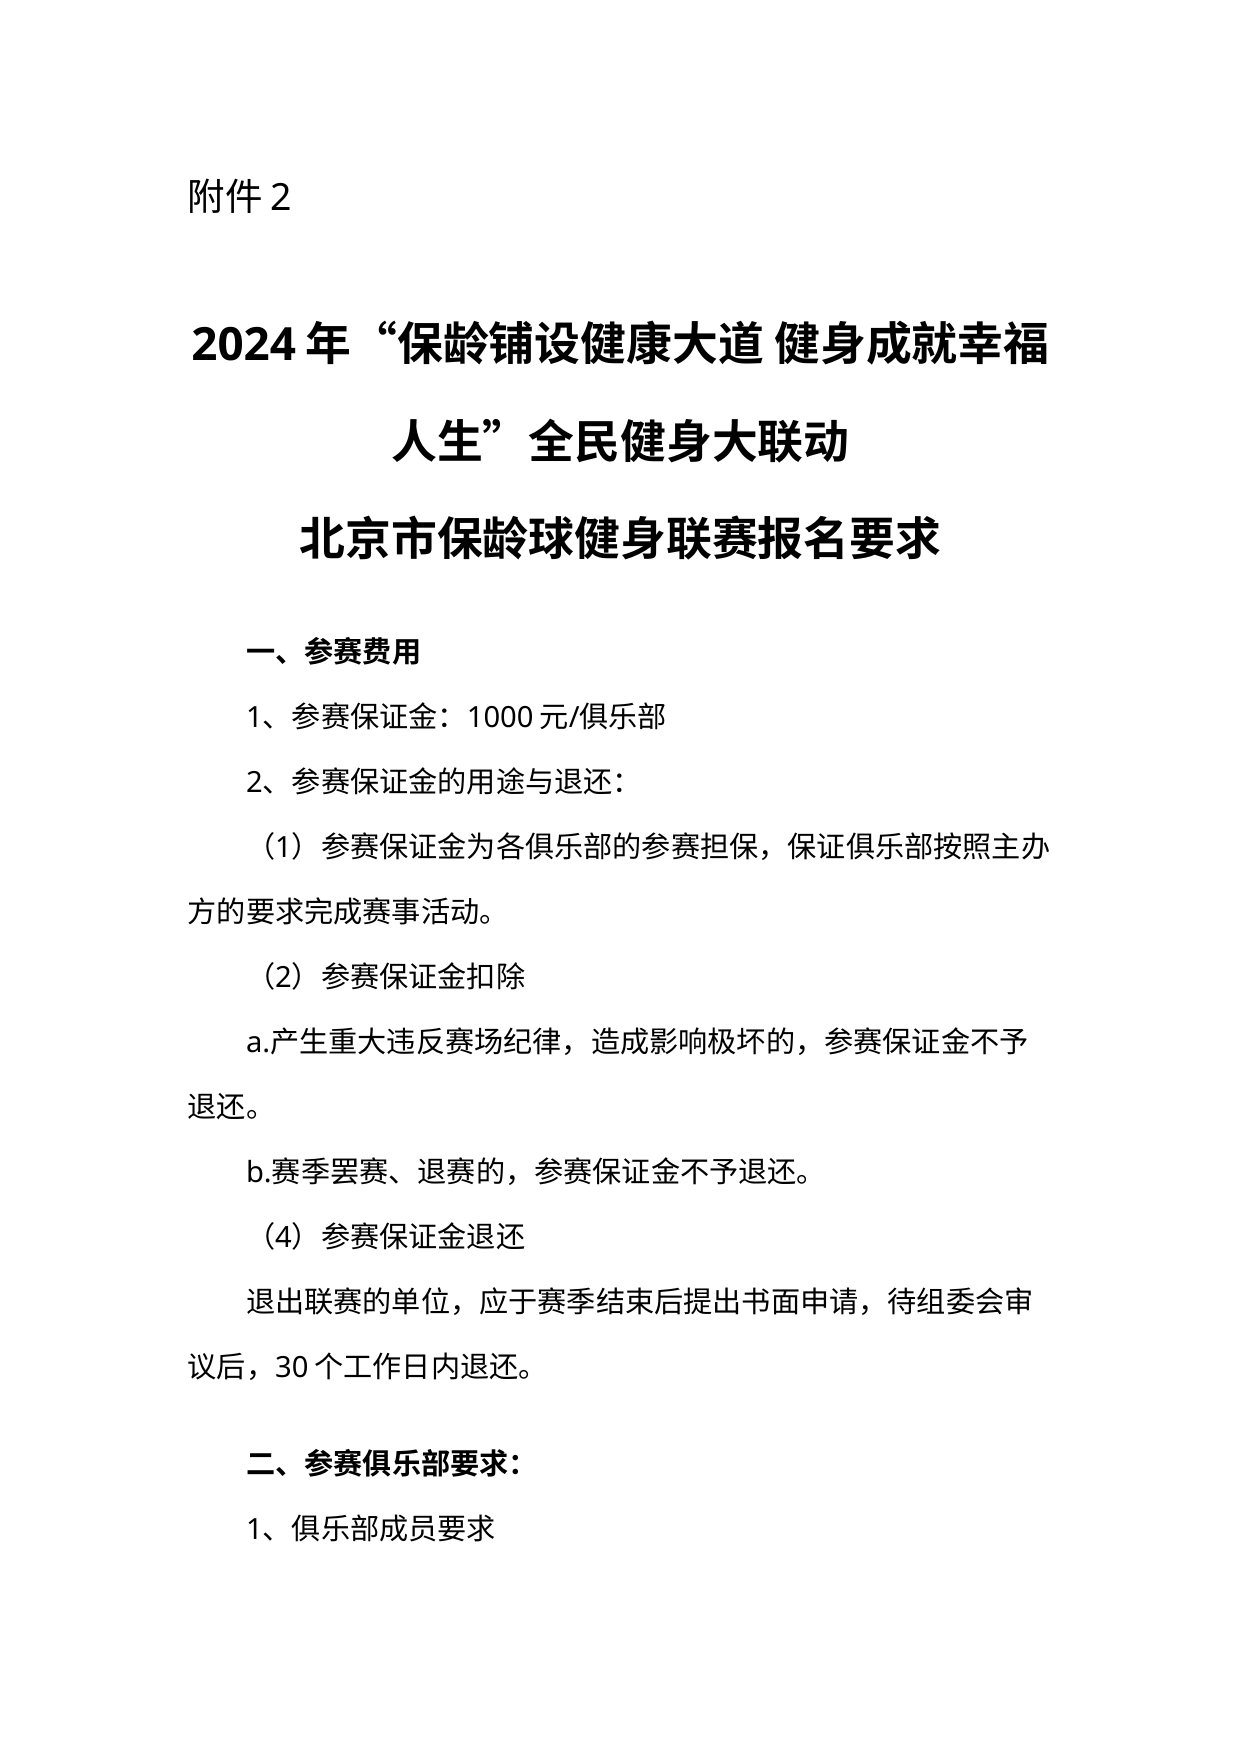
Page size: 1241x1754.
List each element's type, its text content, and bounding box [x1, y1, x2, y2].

text 一、参赛费用 [187, 617, 1053, 682]
text 二、参赛俱乐部要求： [187, 1429, 1053, 1494]
text 退出联赛的单位，应于赛季结束后提出书面申请，待组委会审议后，30个工作日内退还。 [187, 1267, 1053, 1397]
text 2、参赛保证金的用途与退还： [187, 747, 1053, 812]
text 北京市保龄球健身联赛报名要求 [187, 487, 1053, 584]
text 2024年“保龄铺设健康大道 健身成就幸福人生”全民健身大联动 [187, 292, 1053, 487]
text 1、俱乐部成员要求 [187, 1494, 1053, 1559]
text （4）参赛保证金退还 [187, 1202, 1053, 1267]
text 附件2 [187, 162, 1053, 227]
text b.赛季罢赛、退赛的，参赛保证金不予退还。 [187, 1137, 1053, 1202]
text a.产生重大违反赛场纪律，造成影响极坏的，参赛保证金不予退还。 [187, 1007, 1053, 1137]
text （1）参赛保证金为各俱乐部的参赛担保，保证俱乐部按照主办方的要求完成赛事活动。 [187, 812, 1053, 942]
text 1、参赛保证金：1000元/俱乐部 [187, 682, 1053, 747]
text （2）参赛保证金扣除 [187, 942, 1053, 1007]
